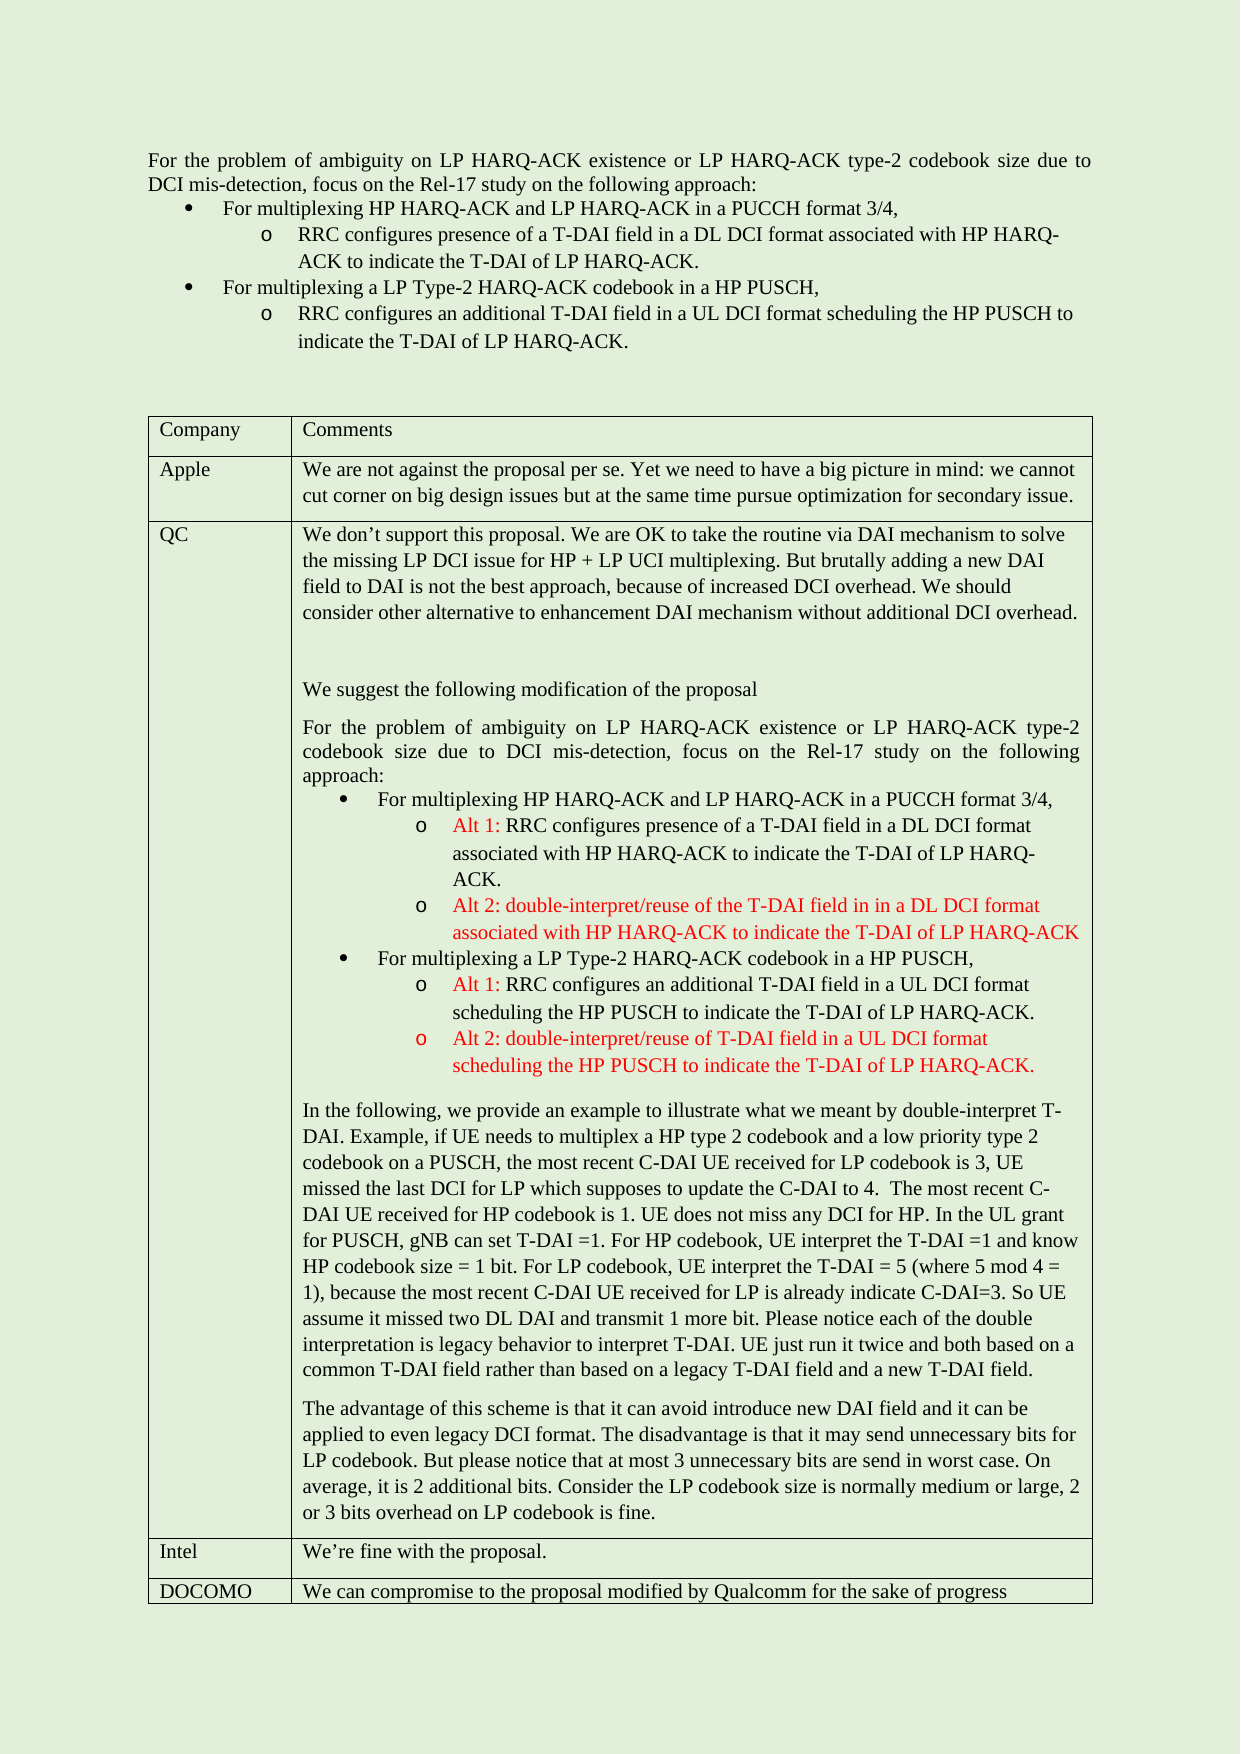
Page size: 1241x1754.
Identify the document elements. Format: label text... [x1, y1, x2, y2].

table_cell Intel [149, 1539, 291, 1577]
table_cell QC [149, 522, 291, 1538]
table_header Comments [292, 417, 1092, 456]
text For the problem of ambiguity on LP HARQ-ACK existence or LP HARQ-ACK type-2 codebook size due to DCI mis-detection, focus on the Rel-17 study on the following approach: [148, 148, 1093, 196]
table_header Company [149, 417, 291, 456]
list RRC configures an additional T-DAI field in a UL DCI format scheduling the HP PUSCH to indicate the T-DAI of LP HARQ-ACK. [260, 301, 1093, 353]
table_cell We are not against the proposal per se. Yet we need to have a big picture in mind: we cannot cut corner on big design issues but at the same time pursue optimization for secondary issue. [292, 457, 1092, 521]
table_cell We don’t support this proposal. We are OK to take the routine via DAI mechanism to solve the missing LP DCI issue for HP + LP UCI multiplexing. But brutally adding a new DAI field to DAI is not the best approach, because of increased DCI overhead. We should consider other alternative to enhancement DAI mechanism without additional DCI overhead. We suggest the following modification of the proposal For the problem of ambiguity on LP HARQ-ACK existence or LP HARQ-ACK type-2 codebook size due to DCI mis-detection, focus on the Rel-17 study on the following approach: For multiplexing HP HARQ-ACK and LP HARQ-ACK in a PUCCH format 3/4, Alt 1: RRC configures presence of a T-DAI field in a DL DCI format associated with HP HARQ-ACK to indicate the T-DAI of LP HARQ-ACK. Alt 2: double-interpret/reuse of the T-DAI field in in a DL DCI format associated with HP HARQ-ACK to indicate the T-DAI of LP HARQ-ACK For multiplexing a LP Type-2 HARQ-ACK codebook in a HP PUSCH, Alt 1: RRC configures an additional T-DAI field in a UL DCI format scheduling the HP PUSCH to indicate the T-DAI of LP HARQ-ACK. Alt 2: double-interpret/reuse of T-DAI field in a UL DCI format scheduling the HP PUSCH to indicate the T-DAI of LP HARQ-ACK. In the following, we provide an example to illustrate what we meant by double-interpret T-DAI. Example, if UE needs to multiplex a HP type 2 codebook and a low priority type 2 codebook on a PUSCH, the most recent C-DAI UE received for LP codebook is 3, UE missed the last DCI for LP which supposes to update the C-DAI to 4. The most recent C-DAI UE received for HP codebook is 1. UE does not miss any DCI for HP. In the UL grant for PUSCH, gNB can set T-DAI =1. For HP codebook, UE interpret the T-DAI =1 and know HP codebook size = 1 bit. For LP codebook, UE interpret the T-DAI = 5 (where 5 mod 4 = 1), because the most recent C-DAI UE received for LP is already indicate C-DAI=3. So UE assume it missed two DL DAI and transmit 1 more bit. Please notice each of the double interpretation is legacy behavior to interpret T-DAI. UE just run it twice and both based on a common T-DAI field rather than based on a legacy T-DAI field and a new T-DAI field. The advantage of this scheme is that it can avoid introduce new DAI field and it can be applied to even legacy DCI format. The disadvantage is that it may send unnecessary bits for LP codebook. But please notice that at most 3 unnecessary bits are send in worst case. On average, it is 2 additional bits. Consider the LP codebook size is normally medium or large, 2 or 3 bits overhead on LP codebook is fine. [292, 522, 1092, 1538]
table_cell DOCOMO [149, 1579, 291, 1603]
table_cell Apple [149, 457, 291, 521]
table_cell We’re fine with the proposal. [292, 1539, 1092, 1577]
list For multiplexing HP HARQ-ACK and LP HARQ-ACK in a PUCCH format 3/4, [185, 196, 1093, 220]
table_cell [292, 1579, 1092, 1603]
list For multiplexing a LP Type-2 HARQ-ACK codebook in a HP PUSCH, [185, 275, 1093, 299]
list RRC configures presence of a T-DAI field in a DL DCI format associated with HP HARQ-ACK to indicate the T-DAI of LP HARQ-ACK. [260, 222, 1093, 273]
